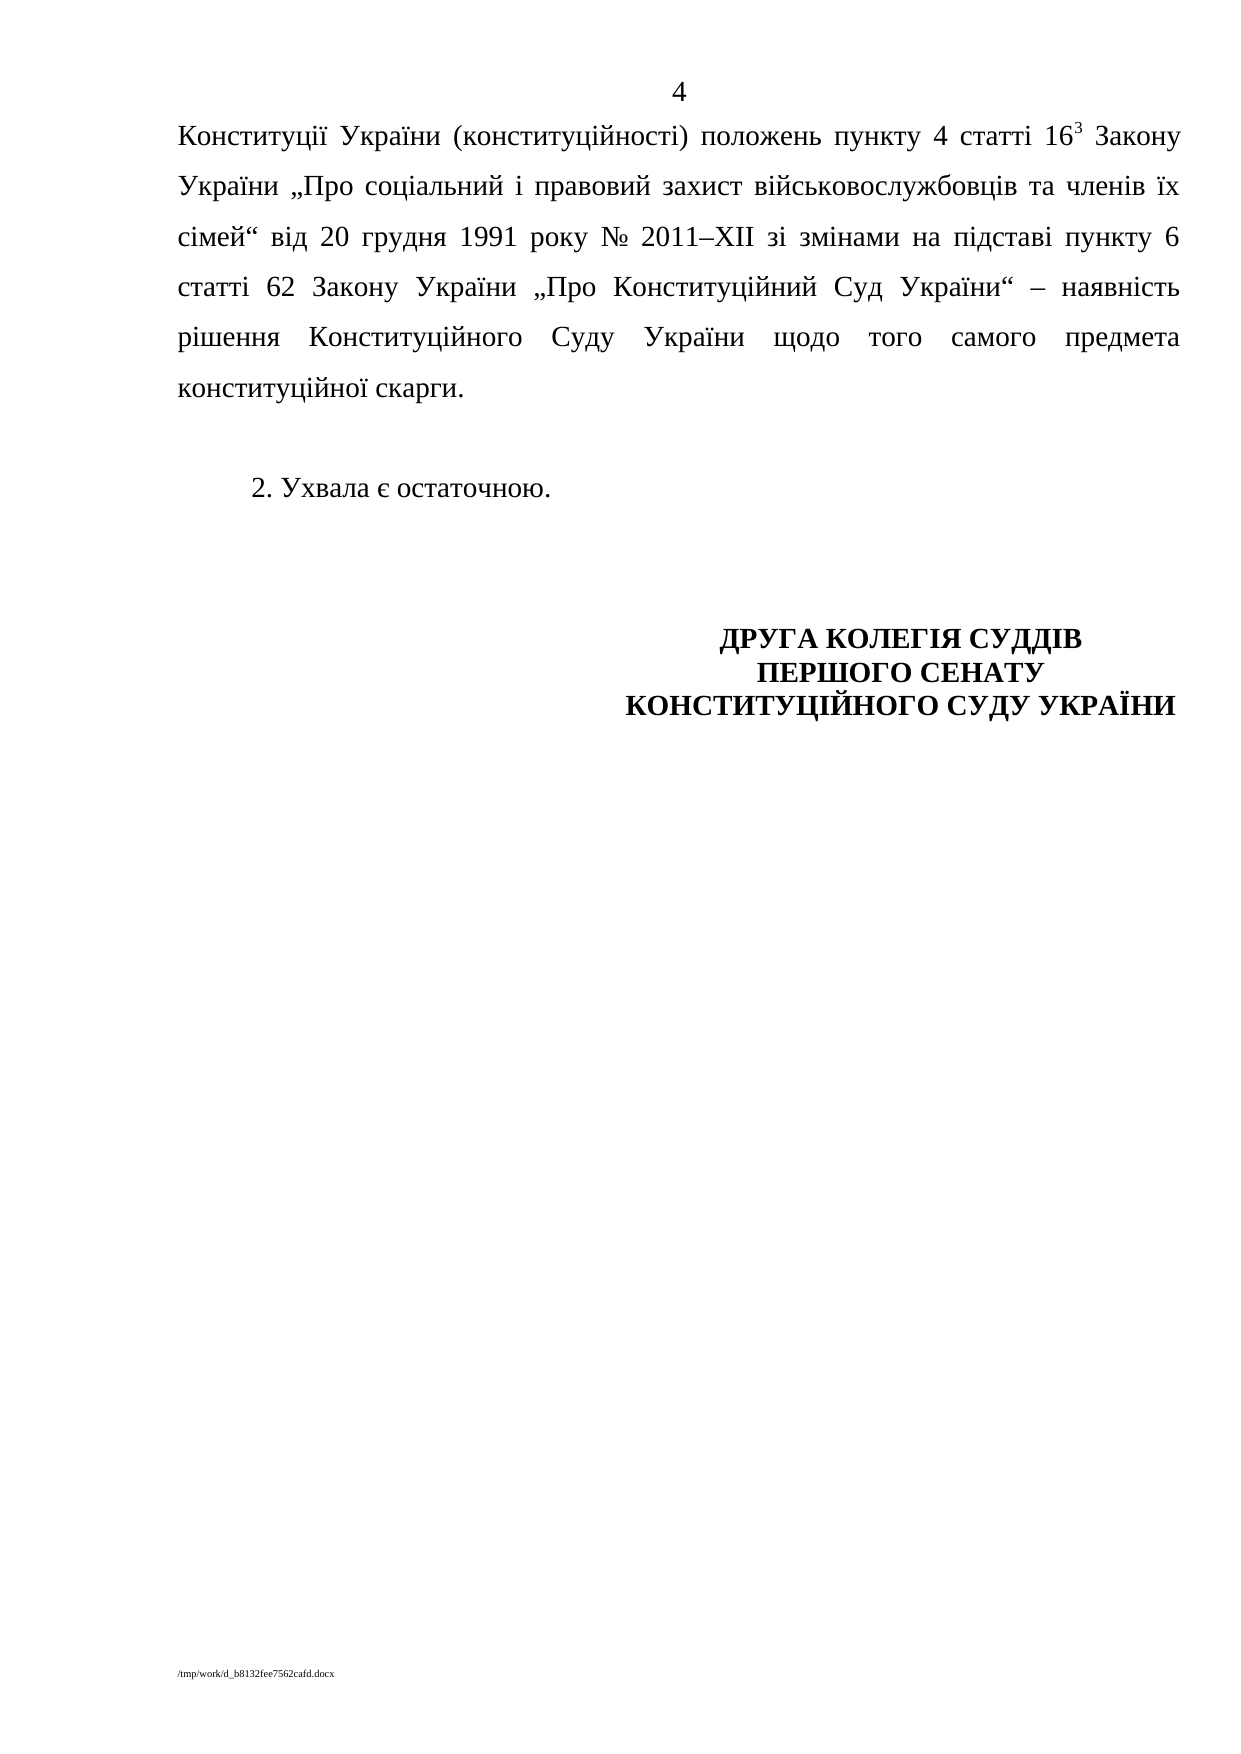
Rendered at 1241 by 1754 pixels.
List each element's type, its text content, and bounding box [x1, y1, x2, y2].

text 2. Ухвала є остаточною. [177, 470, 1181, 504]
text Першого сенату [620, 655, 1181, 688]
text Конституційного Суду України [620, 688, 1181, 722]
text Друга колегія суддів [620, 621, 1181, 655]
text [177, 118, 1181, 403]
